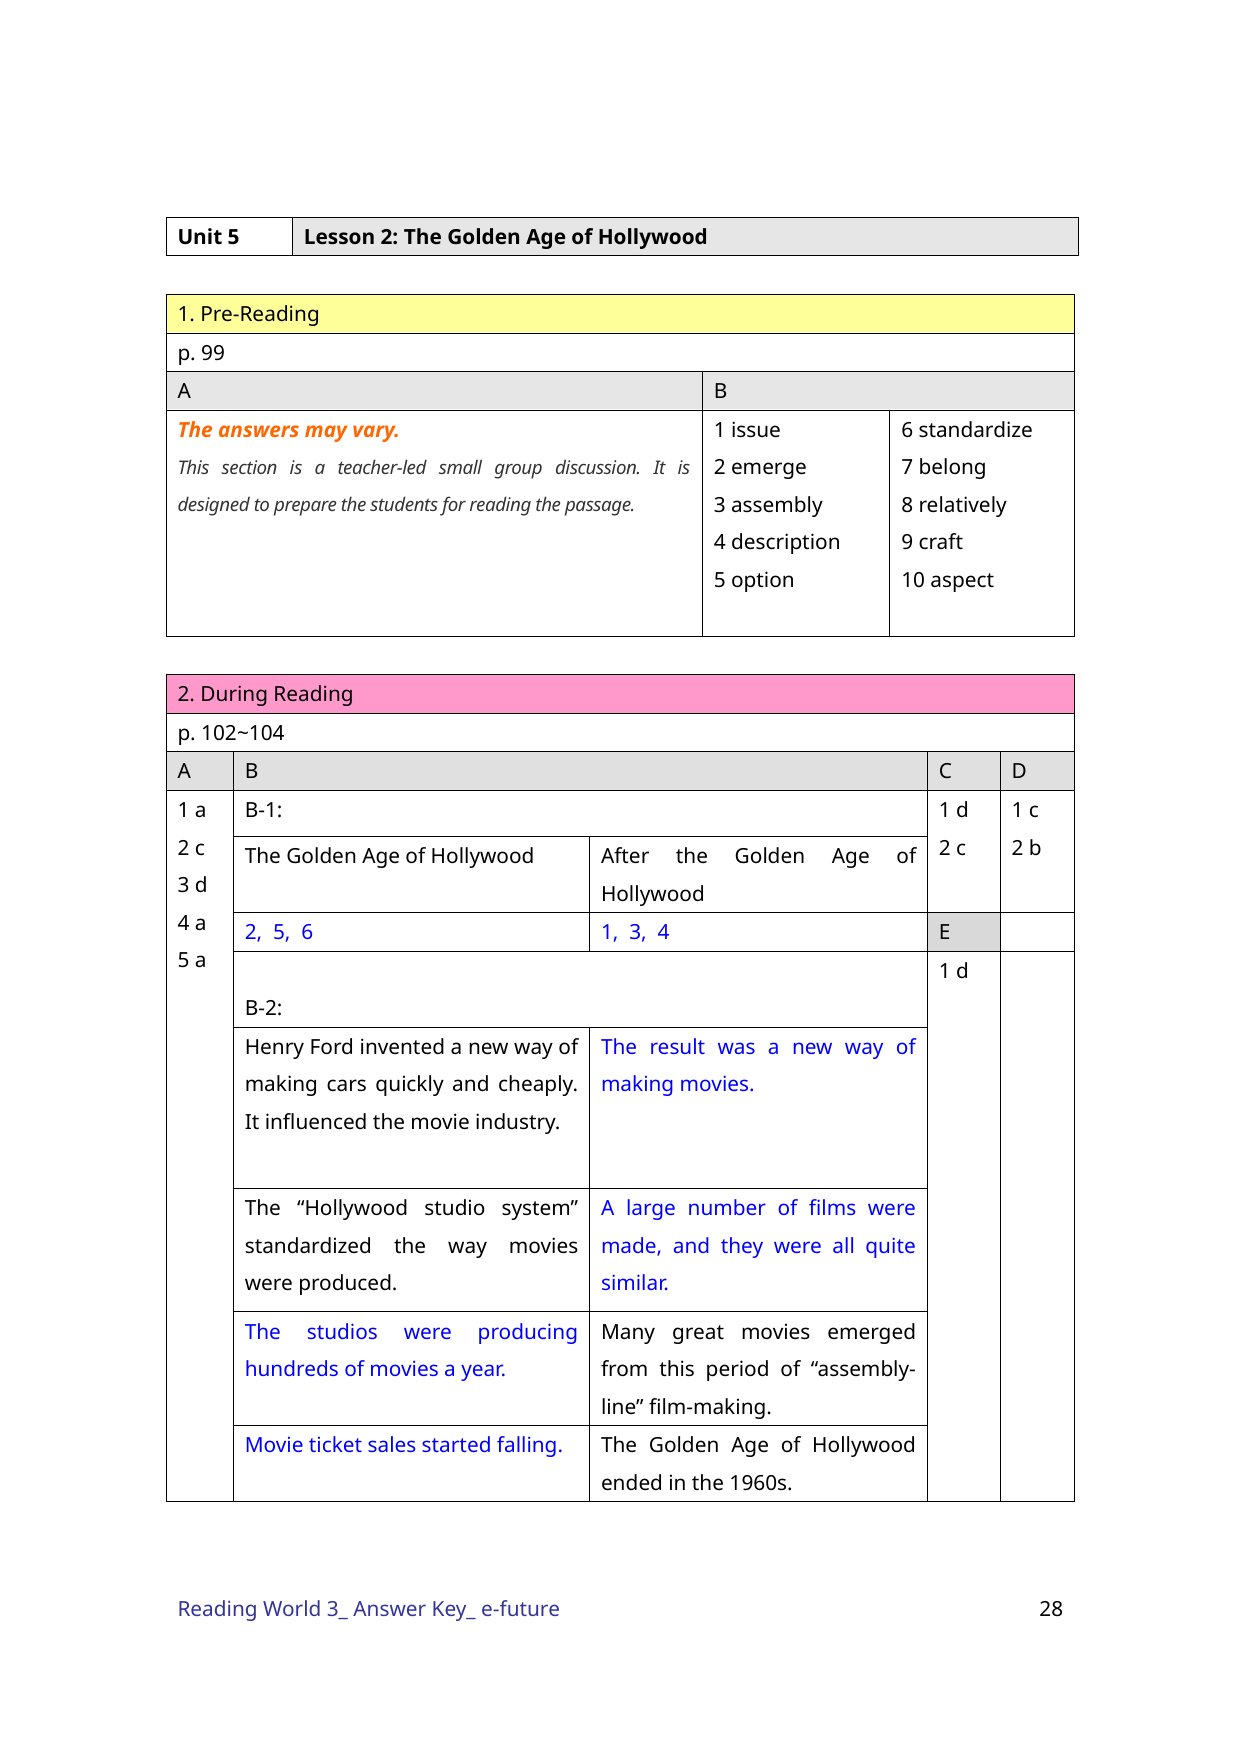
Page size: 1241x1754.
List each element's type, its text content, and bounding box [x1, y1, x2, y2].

table_cell Henry Ford invented a new way of making cars quickly and cheaply. It influenced the movie industry. [234, 1028, 589, 1188]
table_cell A large number of films were made, and they were all quite similar. [590, 1189, 927, 1311]
table_cell A [167, 372, 702, 409]
table_cell 1 c 2 b [1001, 791, 1074, 912]
table_cell B-2: [234, 952, 927, 1027]
table_cell [1001, 952, 1074, 1501]
table_cell B-1: [234, 791, 927, 836]
table_cell The answers may vary. This section is a teacher-led small group discussion. It is designed to prepare the students for reading the passage. [167, 411, 702, 636]
table_cell B [234, 752, 927, 790]
table_header Lesson 2: The Golden Age of Hollywood [293, 218, 1078, 255]
table_cell 1 issue 2 emerge 3 assembly 4 description 5 option [703, 411, 889, 636]
table_header 1. Pre-Reading [167, 295, 1074, 332]
table_cell 6 standardize 7 belong 8 relatively 9 craft 10 aspect [890, 411, 1074, 636]
table_cell The result was a new way of making movies. [590, 1028, 927, 1188]
table_cell 1 a 2 c 3 d 4 a 5 a [167, 791, 233, 1501]
table_cell After the Golden Age of Hollywood [590, 837, 927, 912]
table_cell 1 d 2 c [928, 791, 1000, 912]
table_cell A [167, 752, 233, 790]
table_header Unit 5 [167, 218, 292, 255]
table_cell 1 d [928, 952, 1000, 1501]
table_cell Many great movies emerged from this period of “assembly-line” film-making. [590, 1312, 927, 1425]
table_cell C [928, 752, 1000, 790]
table_cell Movie ticket sales started falling. [234, 1426, 589, 1501]
table_cell The studios were producing hundreds of movies a year. [234, 1312, 589, 1425]
table_cell [1001, 913, 1074, 951]
table_cell 1, 3, 4 [590, 913, 927, 951]
table_cell The Golden Age of Hollywood ended in the 1960s. [590, 1426, 927, 1501]
table_cell The Golden Age of Hollywood [234, 837, 589, 912]
table_cell 2, 5, 6 [234, 913, 589, 951]
table_cell E [928, 913, 1000, 951]
table_cell D [1001, 752, 1074, 790]
table_cell B [703, 372, 1074, 409]
table_cell p. 102~104 [167, 714, 1074, 751]
table_cell The “Hollywood studio system” standardized the way movies were produced. [234, 1189, 589, 1311]
table_header 2. During Reading [167, 675, 1074, 713]
table_cell p. 99 [167, 334, 1074, 371]
